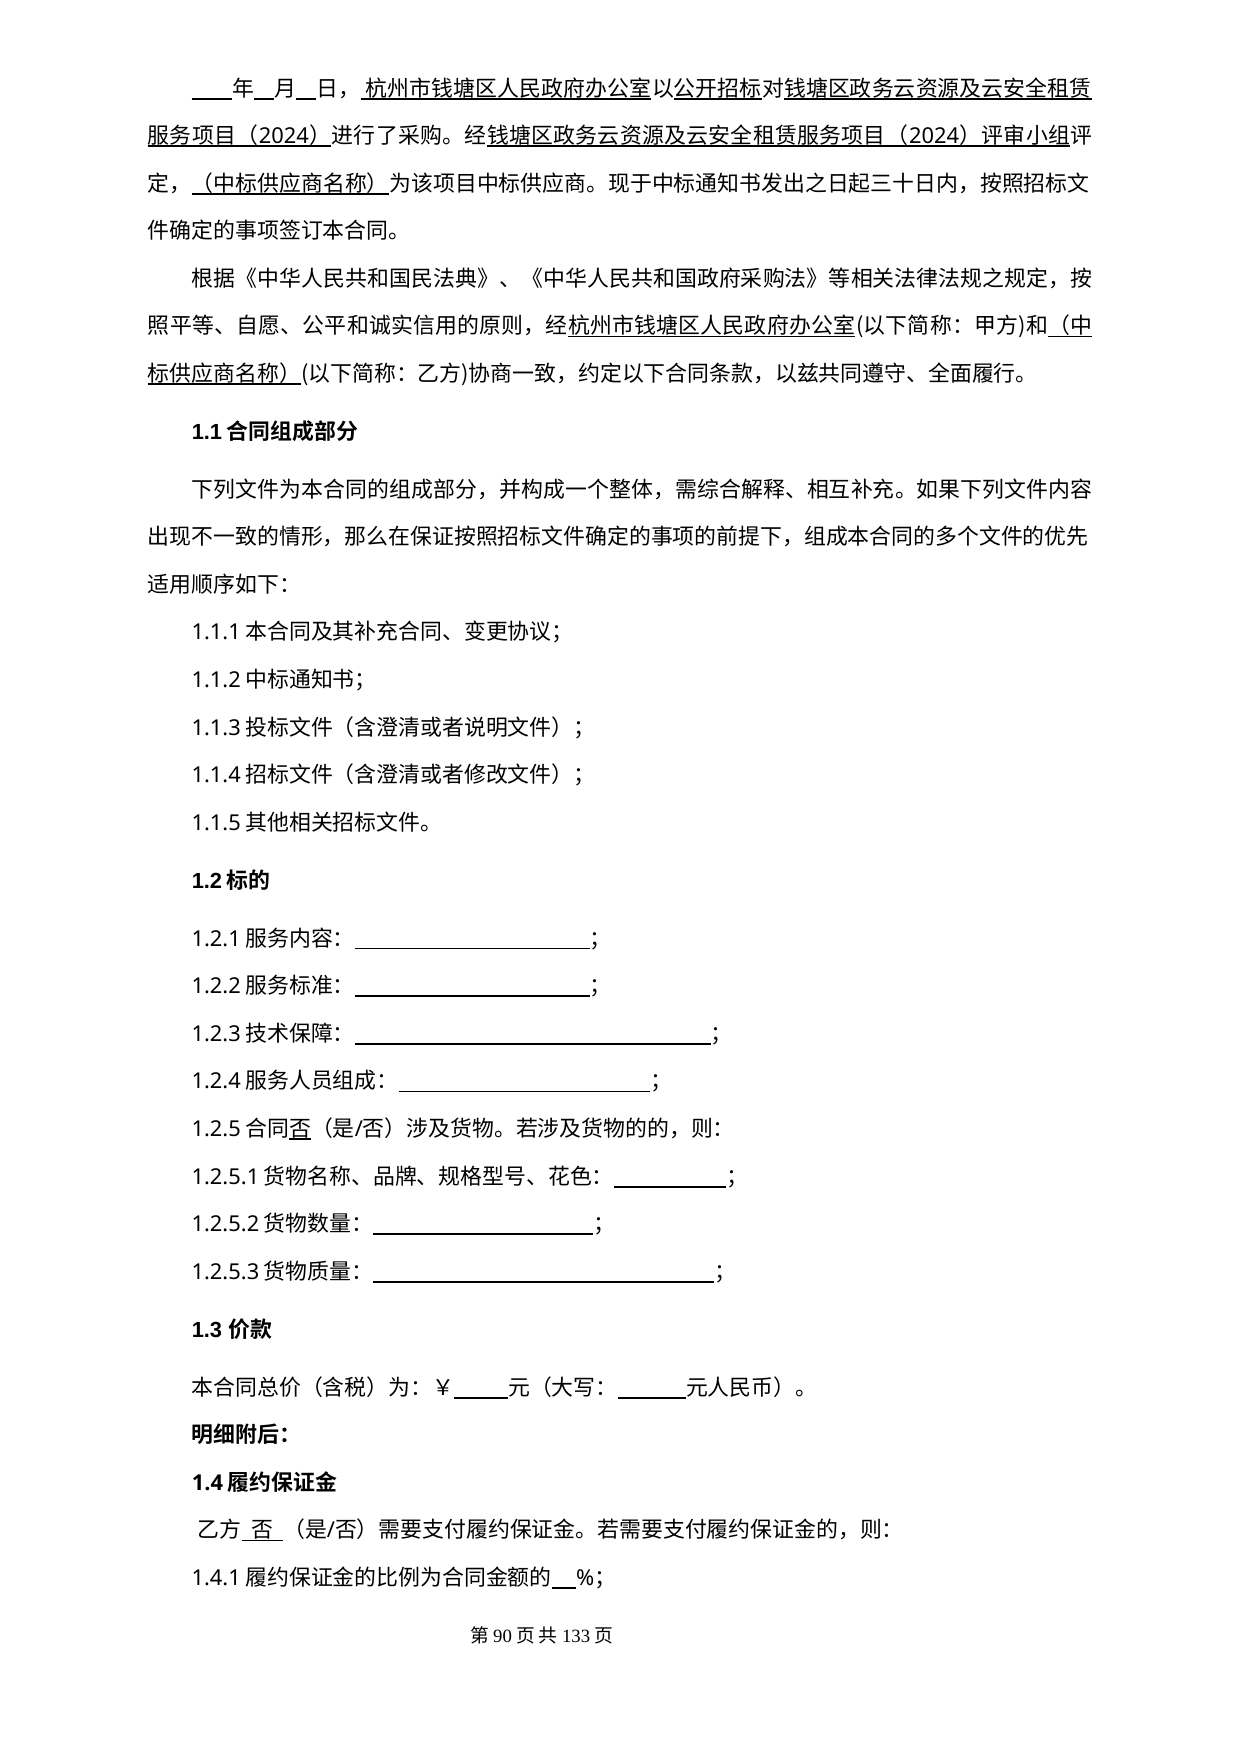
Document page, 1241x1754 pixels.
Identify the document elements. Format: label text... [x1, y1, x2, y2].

text 年 月 日， 杭州市钱塘区人民政府办公室以公开招标对钱塘区政务云资源及云安全租赁服务项目（2024）进行了采购。经钱塘区政务云资源及云安全租赁服务项目（2024）评审小组评定，（中标供应商名称）为该项目中标供应商。现于中标通知书发出之日起三十日内，按照招标文件确定的事项签订本合同。 [148, 71, 1092, 245]
text 根据《中华人民共和国民法典》、《中华人民共和国政府采购法》等相关法律法规之规定，按照平等、自愿、公平和诚实信用的原则，经杭州市钱塘区人民政府办公室(以下简称：甲方)和（中标供应商名称）(以下简称：乙方)协商一致，约定以下合同条款，以兹共同遵守、全面履行。 [148, 261, 1092, 388]
text 1.1.5其他相关招标文件。 [148, 805, 1092, 836]
text 1.1.4招标文件（含澄清或者修改文件）； [148, 757, 1092, 789]
text 1.1.2中标通知书； [148, 662, 1092, 694]
text 1.1.1本合同及其补充合同、变更协议； [148, 614, 1092, 646]
text 1.4履约保证金 [148, 1465, 1092, 1497]
text 乙方 否 （是/否）需要支付履约保证金。若需要支付履约保证金的，则： [148, 1512, 1092, 1544]
subtitle 1.1合同组成部分 [148, 414, 1092, 446]
text 明细附后： [148, 1417, 1092, 1449]
text 1.4.1履约保证金的比例为合同金额的 %； [148, 1560, 1092, 1592]
text 1.2.5.1货物名称、品牌、规格型号、花色： ； [148, 1159, 1092, 1190]
text 1.2.5.3货物质量： ； [148, 1254, 1092, 1286]
text 本合同总价（含税）为：￥ 元（大写： 元人民币）。 [148, 1370, 1092, 1401]
text 1.2.3技术保障： ； [148, 1016, 1092, 1048]
text 1.2.4服务人员组成： ； [148, 1063, 1092, 1095]
text 下列文件为本合同的组成部分，并构成一个整体，需综合解释、相互补充。如果下列文件内容出现不一致的情形，那么在保证按照招标文件确定的事项的前提下，组成本合同的多个文件的优先适用顺序如下： [148, 472, 1092, 598]
text 1.2.2服务标准： ； [148, 968, 1092, 1000]
text 1.2.1服务内容： ； [148, 921, 1092, 952]
text 1.2.5合同否（是/否）涉及货物。若涉及货物的的，则： [148, 1111, 1092, 1143]
text 1.2.5.2货物数量： ； [148, 1206, 1092, 1238]
subtitle 1.2标的 [148, 863, 1092, 894]
subtitle 1.3 价款 [148, 1312, 1092, 1343]
text 1.1.3投标文件（含澄清或者说明文件）； [148, 709, 1092, 741]
